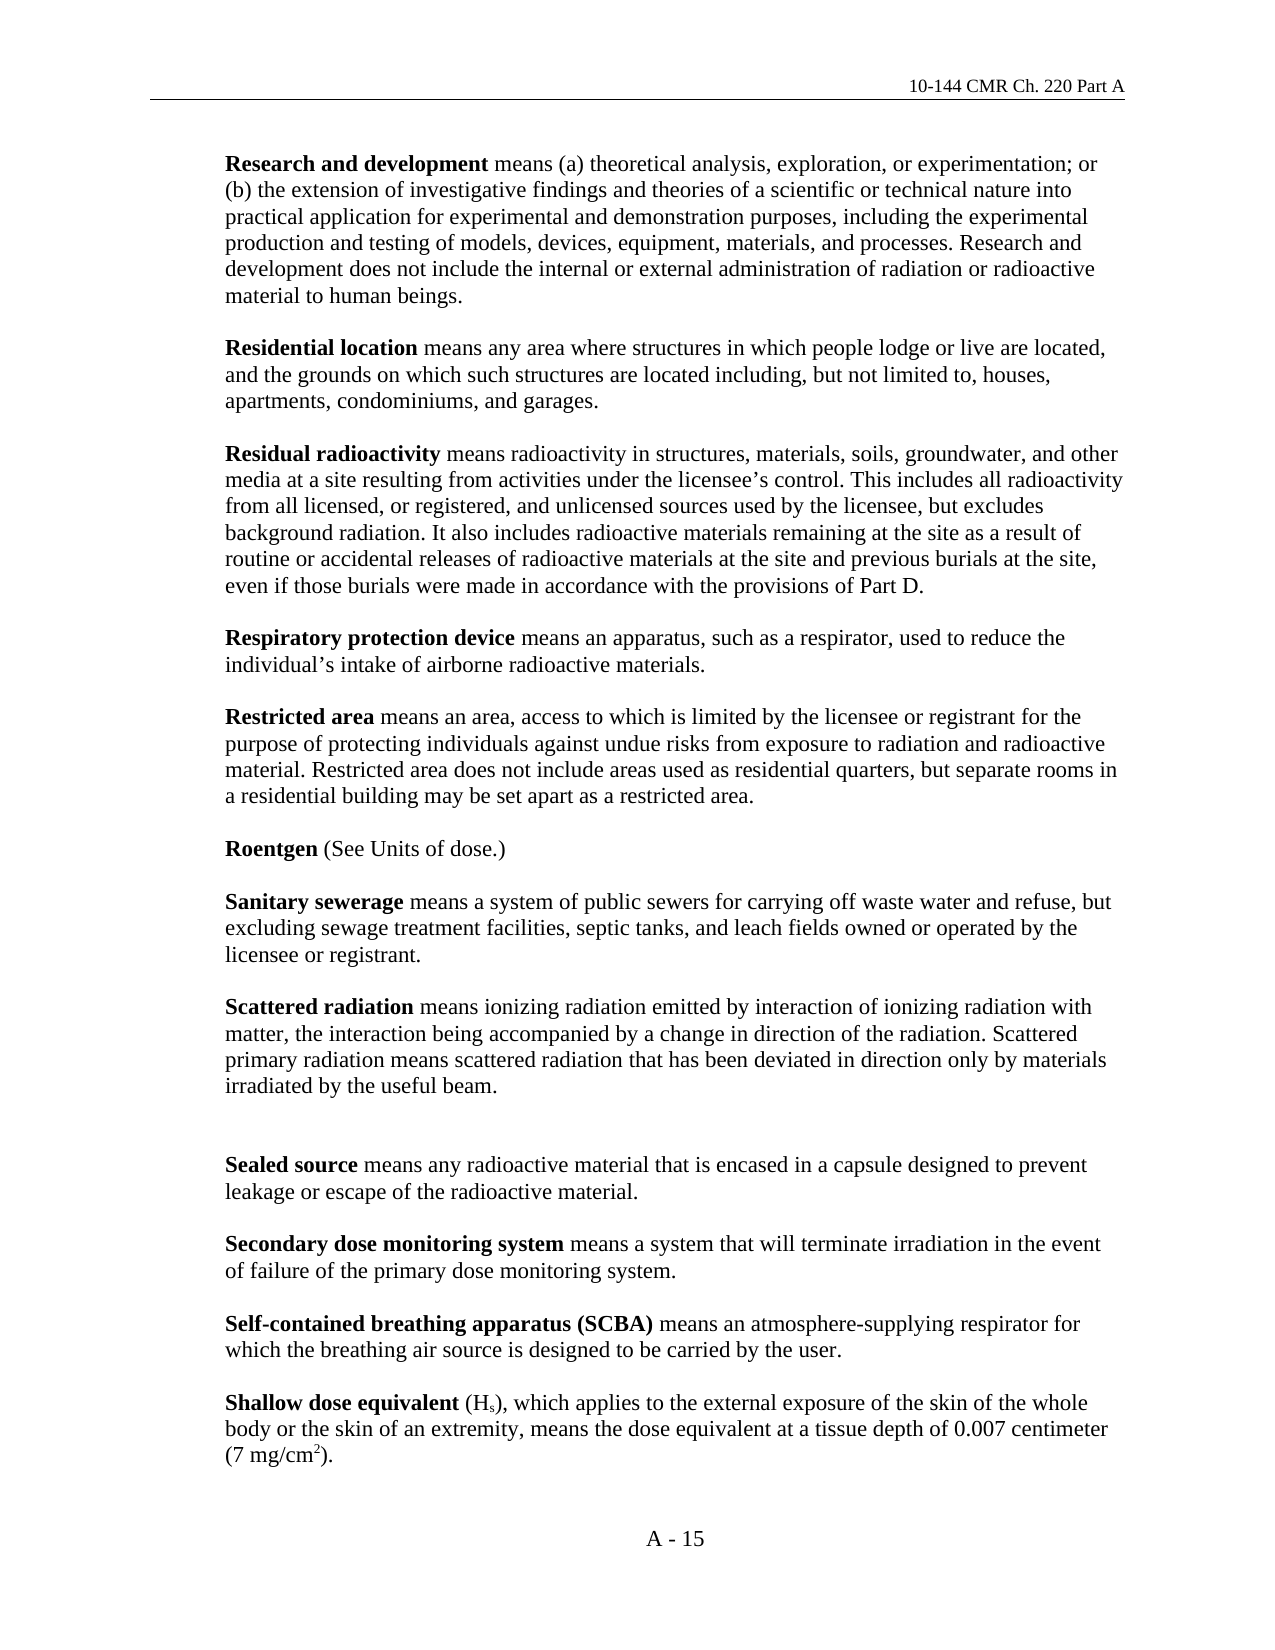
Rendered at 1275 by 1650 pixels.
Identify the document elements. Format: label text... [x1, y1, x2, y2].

text Secondary dose monitoring system means a system that will terminate irradiation in the event of failure of the primary dose monitoring system. [225, 1231, 1125, 1283]
text Residential location means any area where structures in which people lodge or live are located, and the grounds on which such structures are located including, but not limited to, houses, apartments, condominiums, and garages. [225, 334, 1125, 413]
text Restricted area means an area, access to which is limited by the licensee or registrant for the purpose of protecting individuals against undue risks from exposure to radiation and radioactive material. Restricted area does not include areas used as residential quarters, but separate rooms in a residential building may be set apart as a restricted area. [225, 703, 1125, 809]
text Respiratory protection device means an apparatus, such as a respirator, used to reduce the individual’s intake of airborne radioactive materials. [225, 624, 1125, 677]
text Scattered radiation means ionizing radiation emitted by interaction of ionizing radiation with matter, the interaction being accompanied by a change in direction of the radiation. Scattered primary radiation means scattered radiation that has been deviated in direction only by materials irradiated by the useful beam. [225, 993, 1125, 1099]
text Sanitary sewerage means a system of public sewers for carrying off waste water and refuse, but excluding sewage treatment facilities, septic tanks, and leach fields owned or operated by the licensee or registrant. [225, 888, 1125, 967]
text Residual radioactivity means radioactivity in structures, materials, soils, groundwater, and other media at a site resulting from activities under the licensee’s control. This includes all radioactivity from all licensed, or registered, and unlicensed sources used by the licensee, but excludes background radiation. It also includes radioactive materials remaining at the site as a result of routine or accidental releases of radioactive materials at the site and previous burials at the site, even if those burials were made in accordance with the provisions of Part D. [225, 440, 1125, 598]
text Research and development means (a) theoretical analysis, exploration, or experimentation; or (b) the extension of investigative findings and theories of a scientific or technical nature into practical application for experimental and demonstration purposes, including the experimental production and testing of models, devices, equipment, materials, and processes. Research and development does not include the internal or external administration of radiation or radioactive material to human beings. [225, 150, 1125, 308]
text Sealed source means any radioactive material that is encased in a capsule designed to prevent leakage or escape of the radioactive material. [225, 1151, 1125, 1204]
text Roentgen (See Units of dose.) [225, 835, 1125, 862]
text Self-contained breathing apparatus (SCBA) means an atmosphere-supplying respirator for which the breathing air source is designed to be carried by the user. [225, 1309, 1125, 1362]
text Shallow dose equivalent (Hs), which applies to the external exposure of the skin of the whole body or the skin of an extremity, means the dose equivalent at a tissue depth of 0.007 centimeter (7 mg/cm2). [225, 1389, 1125, 1468]
